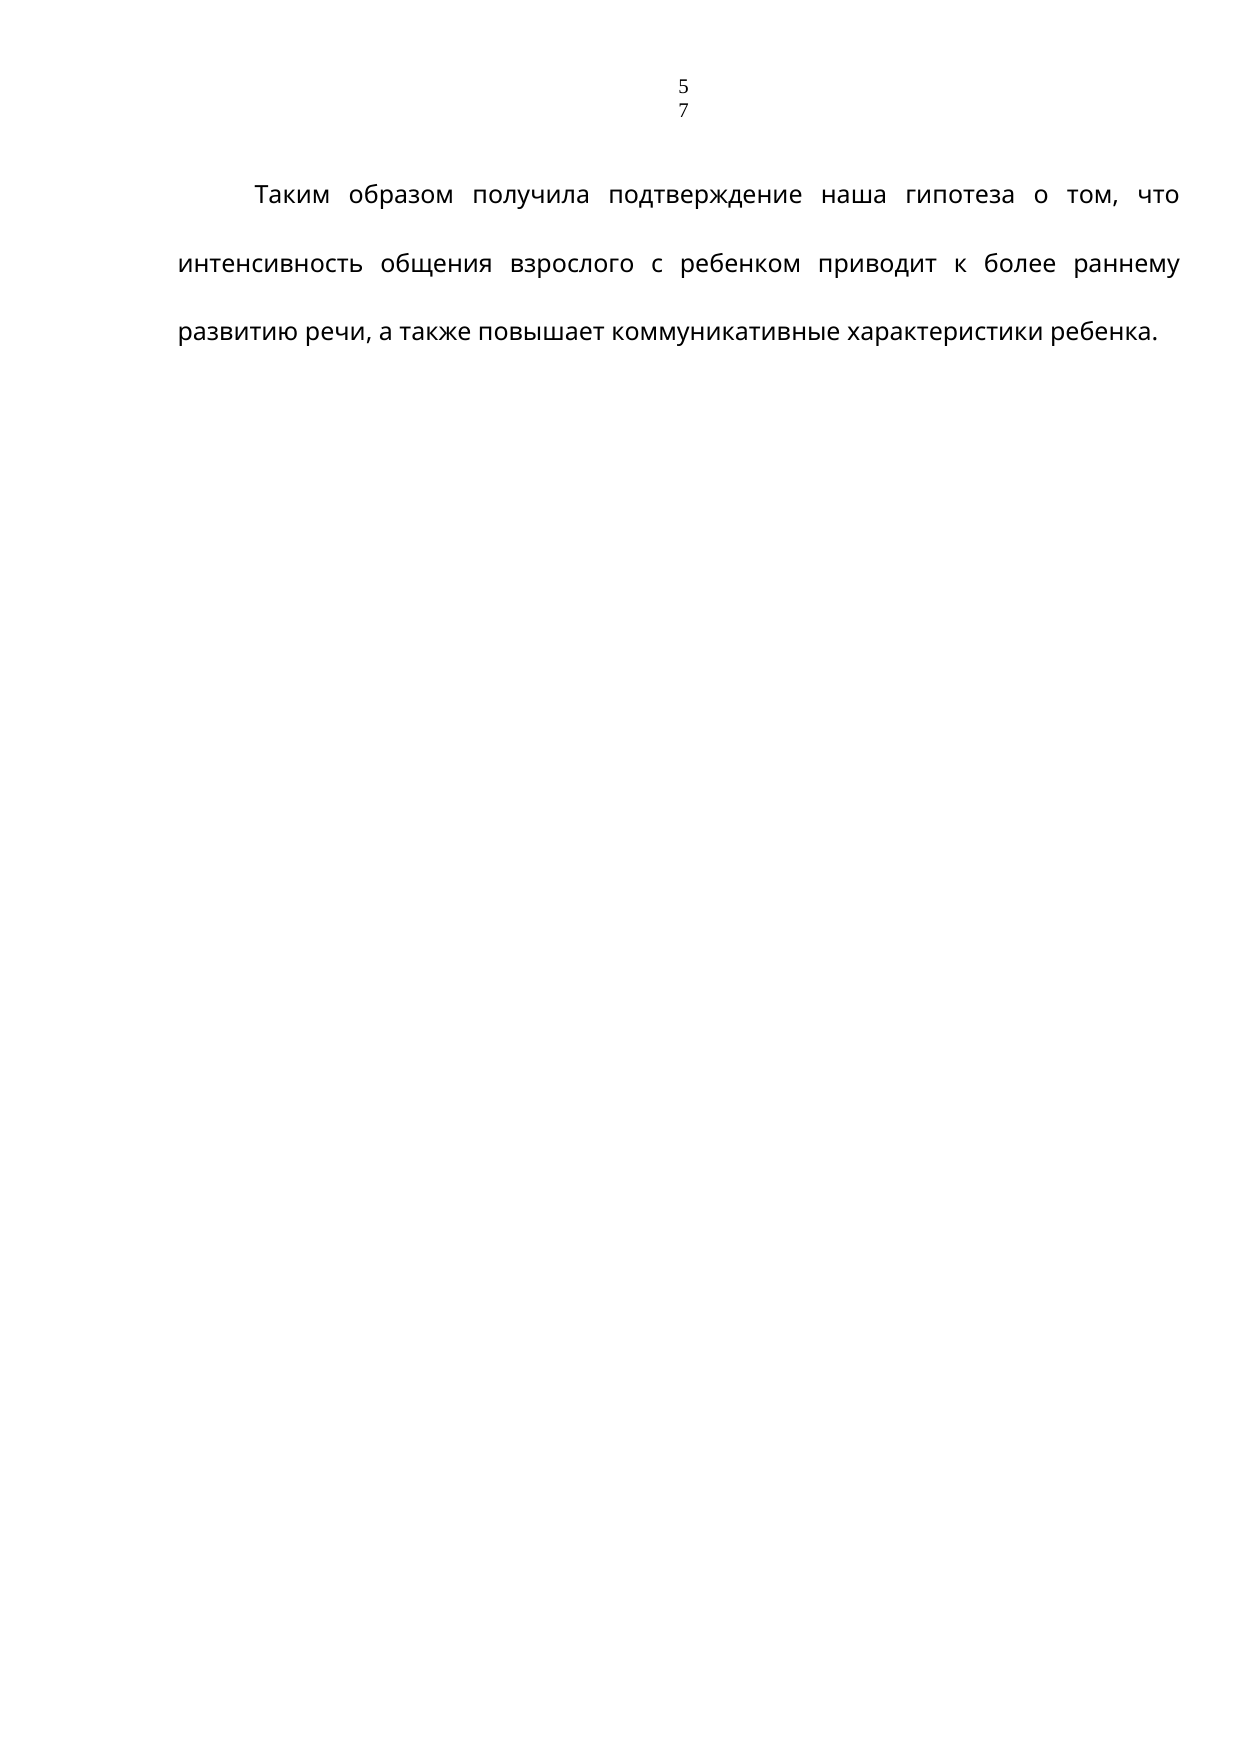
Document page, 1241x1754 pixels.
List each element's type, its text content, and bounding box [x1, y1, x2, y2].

text Таким образом получила подтверждение наша гипотеза о том, что интенсивность общения взрослого с ребенком приводит к более раннему развитию речи, а также повышает коммуникативные характеристики ребенка. [177, 177, 1181, 347]
